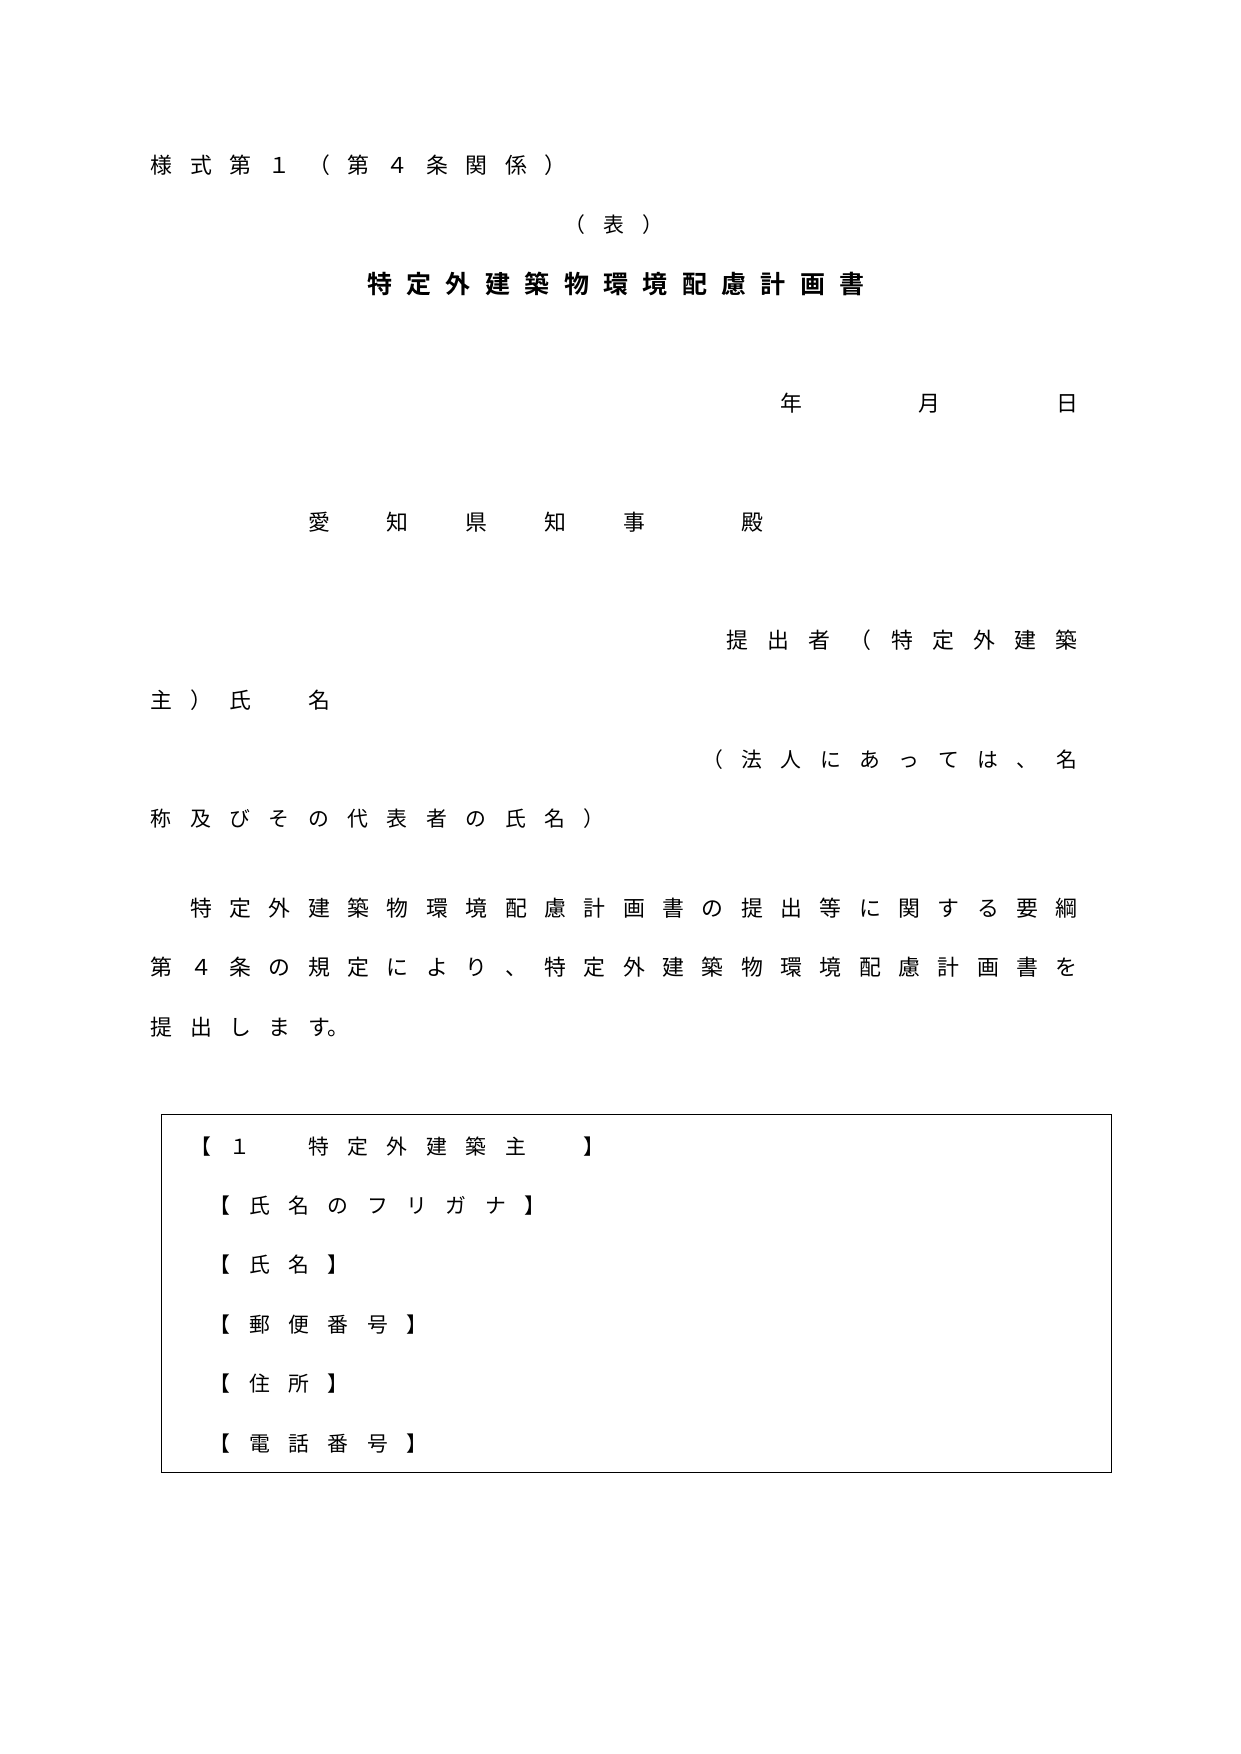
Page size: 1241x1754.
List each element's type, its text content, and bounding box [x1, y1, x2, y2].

text （表） [151, 194, 1096, 253]
text 特定外建築物環境配慮計画書 [151, 253, 1096, 313]
text 特定外建築物環境配慮計画書の提出等に関する要綱第４条の規定により、特定外建築物環境配慮計画書を提出します。 [151, 877, 1096, 1055]
table_header 【１ 特定外建築主 】 【氏名のフリガナ】 【氏名】 【郵便番号】 【住所】 【電話番号】 [162, 1115, 1111, 1472]
text 提出者（特定外建築主）氏 名 [151, 610, 1096, 728]
text （法人にあっては、名称及びその代表者の氏名） [151, 728, 1096, 847]
text 愛 知 県 知 事 殿 [151, 491, 1096, 550]
text 様式第１（第４条関係） [151, 135, 1096, 194]
text 年 月 日 [151, 372, 1096, 432]
